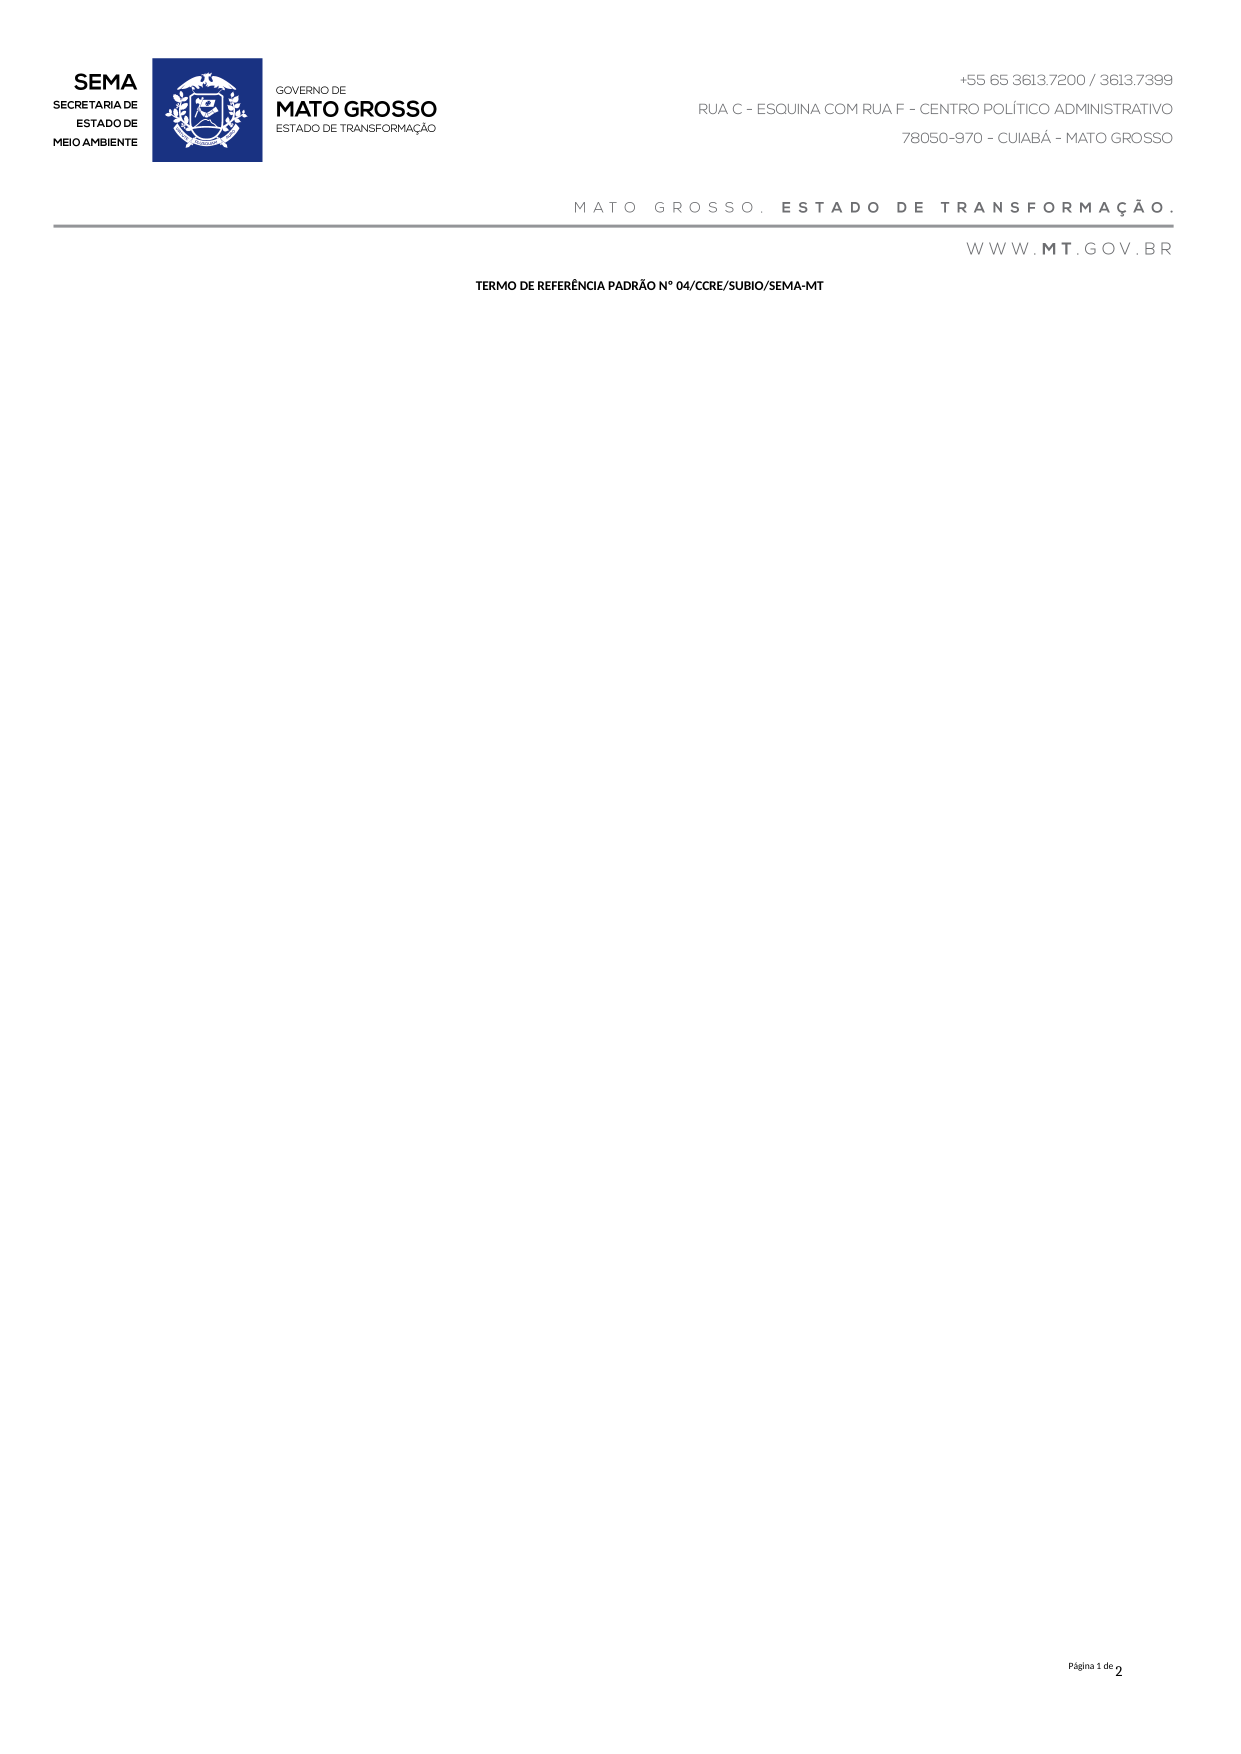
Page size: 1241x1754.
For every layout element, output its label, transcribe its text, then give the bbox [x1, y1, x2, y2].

text TERMO DE REFERÊNCIA PADRÃO Nº 04/CCRE/SUBIO/SEMA-MT [177, 266, 1122, 294]
picture [0, 0, 1230, 297]
